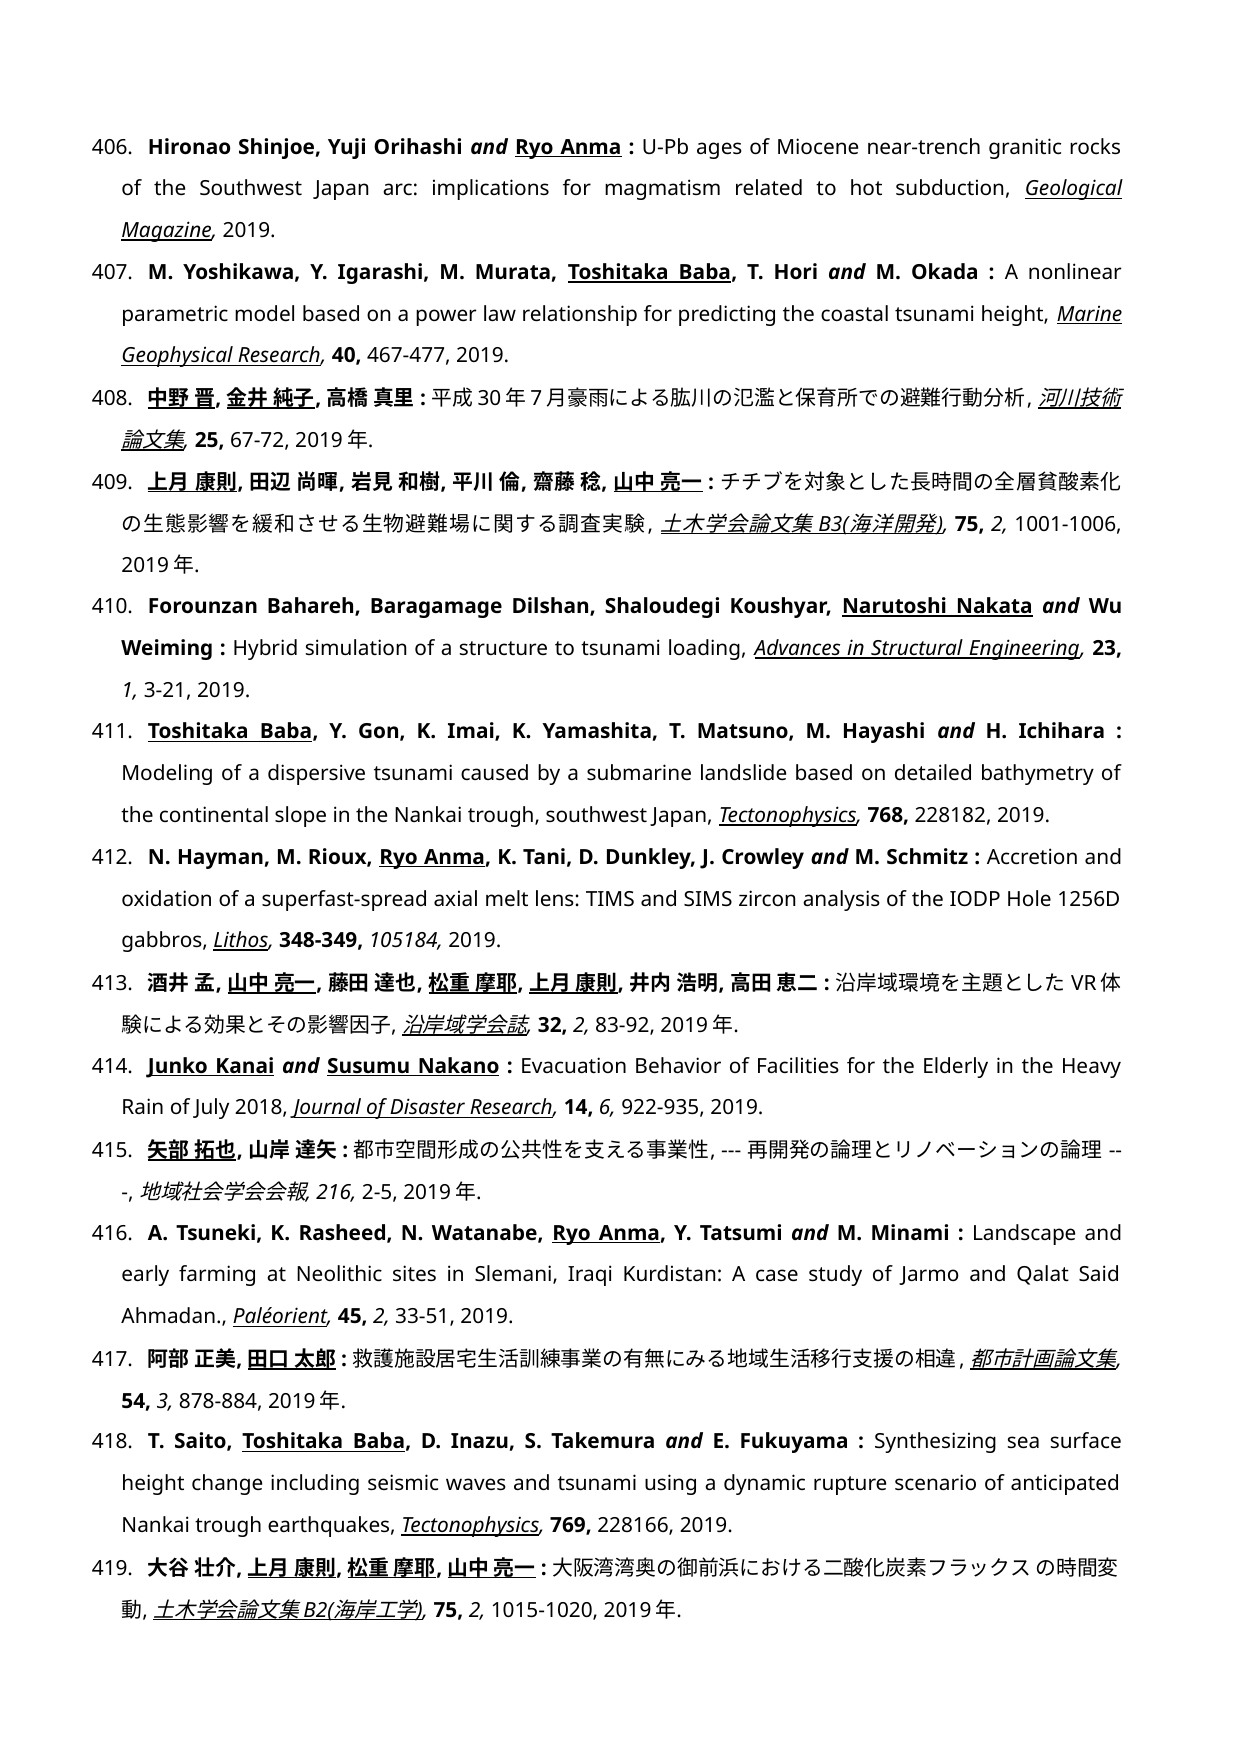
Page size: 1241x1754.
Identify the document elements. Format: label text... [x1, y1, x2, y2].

list T. Saito, Toshitaka Baba, D. Inazu, S. Takemura and E. Fukuyama : Synthesizing sea surface height change including seismic waves and tsunami using a dynamic rupture scenario of anticipated Nankai trough earthquakes, Tectonophysics, 769, 228166, 2019. [92, 1420, 1122, 1545]
list Forounzan Bahareh, Baragamage Dilshan, Shaloudegi Koushyar, Narutoshi Nakata and Wu Weiming : Hybrid simulation of a structure to tsunami loading, Advances in Structural Engineering, 23, 1, 3-21, 2019. [92, 584, 1122, 710]
list Hironao Shinjoe, Yuji Orihashi and Ryo Anma : U-Pb ages of Miocene near-trench granitic rocks of the Southwest Japan arc: implications for magmatism related to hot subduction, Geological Magazine, 2019. [92, 125, 1122, 250]
list 中野 晋, 金井 純子, 高橋 真里 : 平成30年7月豪雨による肱川の氾濫と保育所での避難行動分析, 河川技術論文集, 25, 67-72, 2019年. [92, 376, 1122, 459]
list A. Tsuneki, K. Rasheed, N. Watanabe, Ryo Anma, Y. Tatsumi and M. Minami : Landscape and early farming at Neolithic sites in Slemani, Iraqi Kurdistan: A case study of Jarmo and Qalat Said Ahmadan., Paléorient, 45, 2, 33-51, 2019. [92, 1211, 1122, 1336]
list 大谷 壮介, 上月 康則, 松重 摩耶, 山中 亮一 : 大阪湾湾奥の御前浜における二酸化炭素フラックス の時間変動, 土木学会論文集B2(海岸工学), 75, 2, 1015-1020, 2019年. [92, 1545, 1122, 1629]
list Junko Kanai and Susumu Nakano : Evacuation Behavior of Facilities for the Elderly in the Heavy Rain of July 2018, Journal of Disaster Research, 14, 6, 922-935, 2019. [92, 1044, 1122, 1128]
list Toshitaka Baba, Y. Gon, K. Imai, K. Yamashita, T. Matsuno, M. Hayashi and H. Ichihara : Modeling of a dispersive tsunami caused by a submarine landslide based on detailed bathymetry of the continental slope in the Nankai trough, southwest Japan, Tectonophysics, 768, 228182, 2019. [92, 710, 1122, 835]
list M. Yoshikawa, Y. Igarashi, M. Murata, Toshitaka Baba, T. Hori and M. Okada : A nonlinear parametric model based on a power law relationship for predicting the coastal tsunami height, Marine Geophysical Research, 40, 467-477, 2019. [92, 250, 1122, 376]
list 阿部 正美, 田口 太郎 : 救護施設居宅生活訓練事業の有無にみる地域生活移行支援の相違, 都市計画論文集, 54, 3, 878-884, 2019年. [92, 1336, 1122, 1420]
list N. Hayman, M. Rioux, Ryo Anma, K. Tani, D. Dunkley, J. Crowley and M. Schmitz : Accretion and oxidation of a superfast-spread axial melt lens: TIMS and SIMS zircon analysis of the IODP Hole 1256D gabbros, Lithos, 348-349, 105184, 2019. [92, 835, 1122, 961]
list 酒井 孟, 山中 亮一, 藤田 達也, 松重 摩耶, 上月 康則, 井内 浩明, 高田 恵二 : 沿岸域環境を主題としたVR体験による効果とその影響因子, 沿岸域学会誌, 32, 2, 83-92, 2019年. [92, 961, 1122, 1044]
list 矢部 拓也, 山岸 達矢 : 都市空間形成の公共性を支える事業性, --- 再開発の論理とリノベーションの論理 ---, 地域社会学会会報, 216, 2-5, 2019年. [92, 1128, 1122, 1211]
list 上月 康則, 田辺 尚暉, 岩見 和樹, 平川 倫, 齋藤 稔, 山中 亮一 : チチブを対象とした長時間の全層貧酸素化の生態影響を緩和させる生物避難場に関する調査実験, 土木学会論文集B3(海洋開発), 75, 2, 1001-1006, 2019年. [92, 459, 1122, 584]
